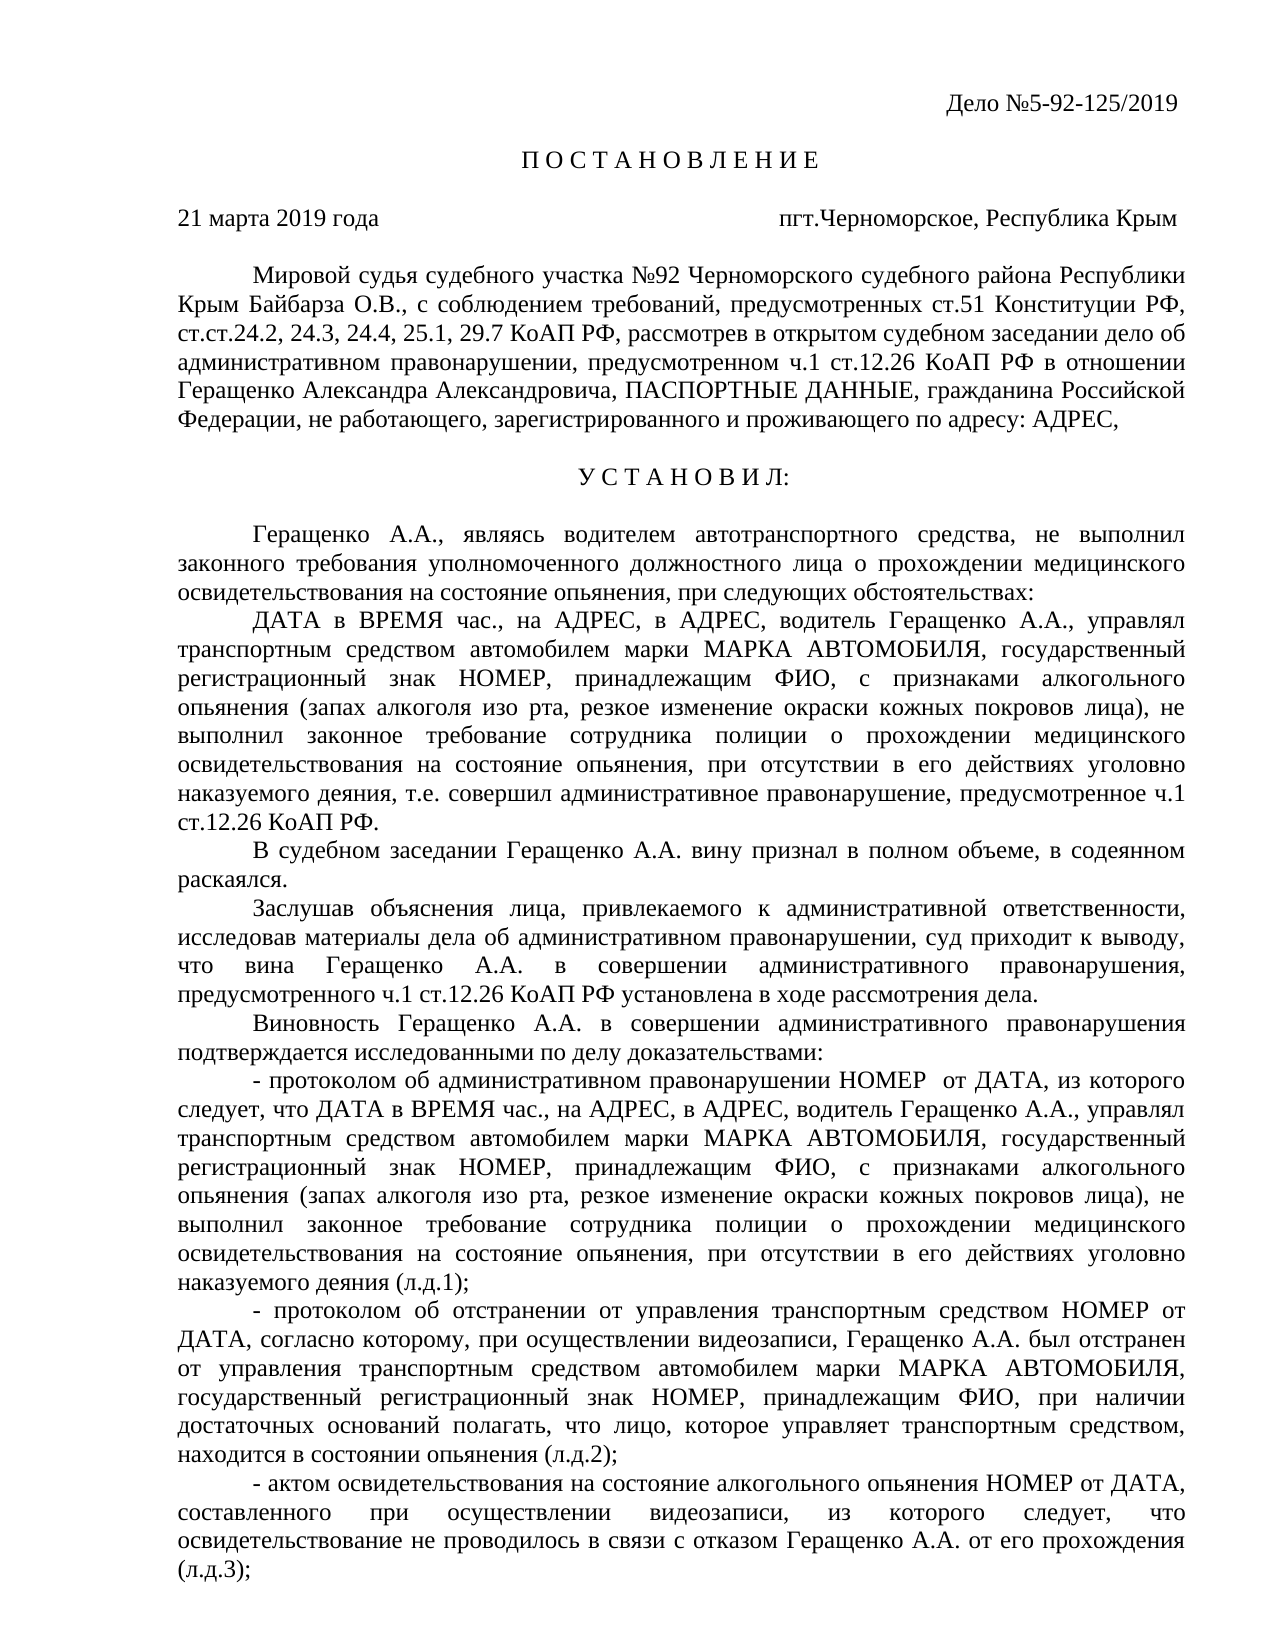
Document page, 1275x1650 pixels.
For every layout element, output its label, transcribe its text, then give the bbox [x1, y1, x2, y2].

text Виновность Геращенко А.А. в совершении административного правонарушения подтверждается исследованными по делу доказательствами: [177, 1008, 1186, 1065]
text - протоколом об отстранении от управления транспортным средством НОМЕР от ДАТА, согласно которому, при осуществлении видеозаписи, Геращенко А.А. был отстранен от управления транспортным средством автомобилем марки МАРКА АВТОМОБИЛЯ, государственный регистрационный знак НОМЕР, принадлежащим ФИО, при наличии достаточных оснований полагать, что лицо, которое управляет транспортным средством, находится в состоянии опьянения (л.д.2); [177, 1295, 1186, 1468]
text Дело №5-92-125/2019 [177, 88, 1186, 117]
text Геращенко А.А., являясь водителем автотранспортного средства, не выполнил законного требования уполномоченного должностного лица о прохождении медицинского освидетельствования на состояние опьянения, при следующих обстоятельствах: [177, 519, 1186, 605]
text Мировой судья судебного участка №92 Черноморского судебного района Республики Крым Байбарза О.В., с соблюдением требований, предусмотренных ст.51 Конституции РФ, ст.ст.24.2, 24.3, 24.4, 25.1, 29.7 КоАП РФ, рассмотрев в открытом судебном заседании дело об административном правонарушении, предусмотренном ч.1 ст.12.26 КоАП РФ в отношении Геращенко Александра Александровича, ПАСПОРТНЫЕ ДАННЫЕ, гражданина Российской Федерации, не работающего, зарегистрированного и проживающего по адресу: АДРЕС, [177, 260, 1186, 433]
text Заслушав объяснения лица, привлекаемого к административной ответственности, исследовав материалы дела об административном правонарушении, суд приходит к выводу, что вина Геращенко А.А. в совершении административного правонарушения, предусмотренного ч.1 ст.12.26 КоАП РФ установлена в ходе рассмотрения дела. [177, 893, 1186, 1008]
text - актом освидетельствования на состояние алкогольного опьянения НОМЕР от ДАТА, составленного при осуществлении видеозаписи, из которого следует, что освидетельствование не проводилось в связи с отказом Геращенко А.А. от его прохождения (л.д.3); [177, 1468, 1186, 1583]
text - протоколом об административном правонарушении НОМЕР от ДАТА, из которого следует, что ДАТА в ВРЕМЯ час., на АДРЕС, в АДРЕС, водитель Геращенко А.А., управлял транспортным средством автомобилем марки МАРКА АВТОМОБИЛЯ, государственный регистрационный знак НОМЕР, принадлежащим ФИО, с признаками алкогольного опьянения (запах алкоголя изо рта, резкое изменение окраски кожных покровов лица), не выполнил законное требование сотрудника полиции о прохождении медицинского освидетельствования на состояние опьянения, при отсутствии в его действиях уголовно наказуемого деяния (л.д.1); [177, 1065, 1186, 1295]
text ДАТА в ВРЕМЯ час., на АДРЕС, в АДРЕС, водитель Геращенко А.А., управлял транспортным средством автомобилем марки МАРКА АВТОМОБИЛЯ, государственный регистрационный знак НОМЕР, принадлежащим ФИО, с признаками алкогольного опьянения (запах алкоголя изо рта, резкое изменение окраски кожных покровов лица), не выполнил законное требование сотрудника полиции о прохождении медицинского освидетельствования на состояние опьянения, при отсутствии в его действиях уголовно наказуемого деяния, т.е. совершил административное правонарушение, предусмотренное ч.1 ст.12.26 КоАП РФ. [177, 605, 1186, 835]
text П О С Т А Н О В Л Е Н И Е [177, 145, 1186, 174]
text 21 марта 2019 года пгт.Черноморское, Республика Крым [177, 203, 1186, 232]
text У С Т А Н О В И Л: [177, 462, 1186, 490]
text В судебном заседании Геращенко А.А. вину признал в полном объеме, в содеянном раскаялся. [177, 835, 1186, 893]
